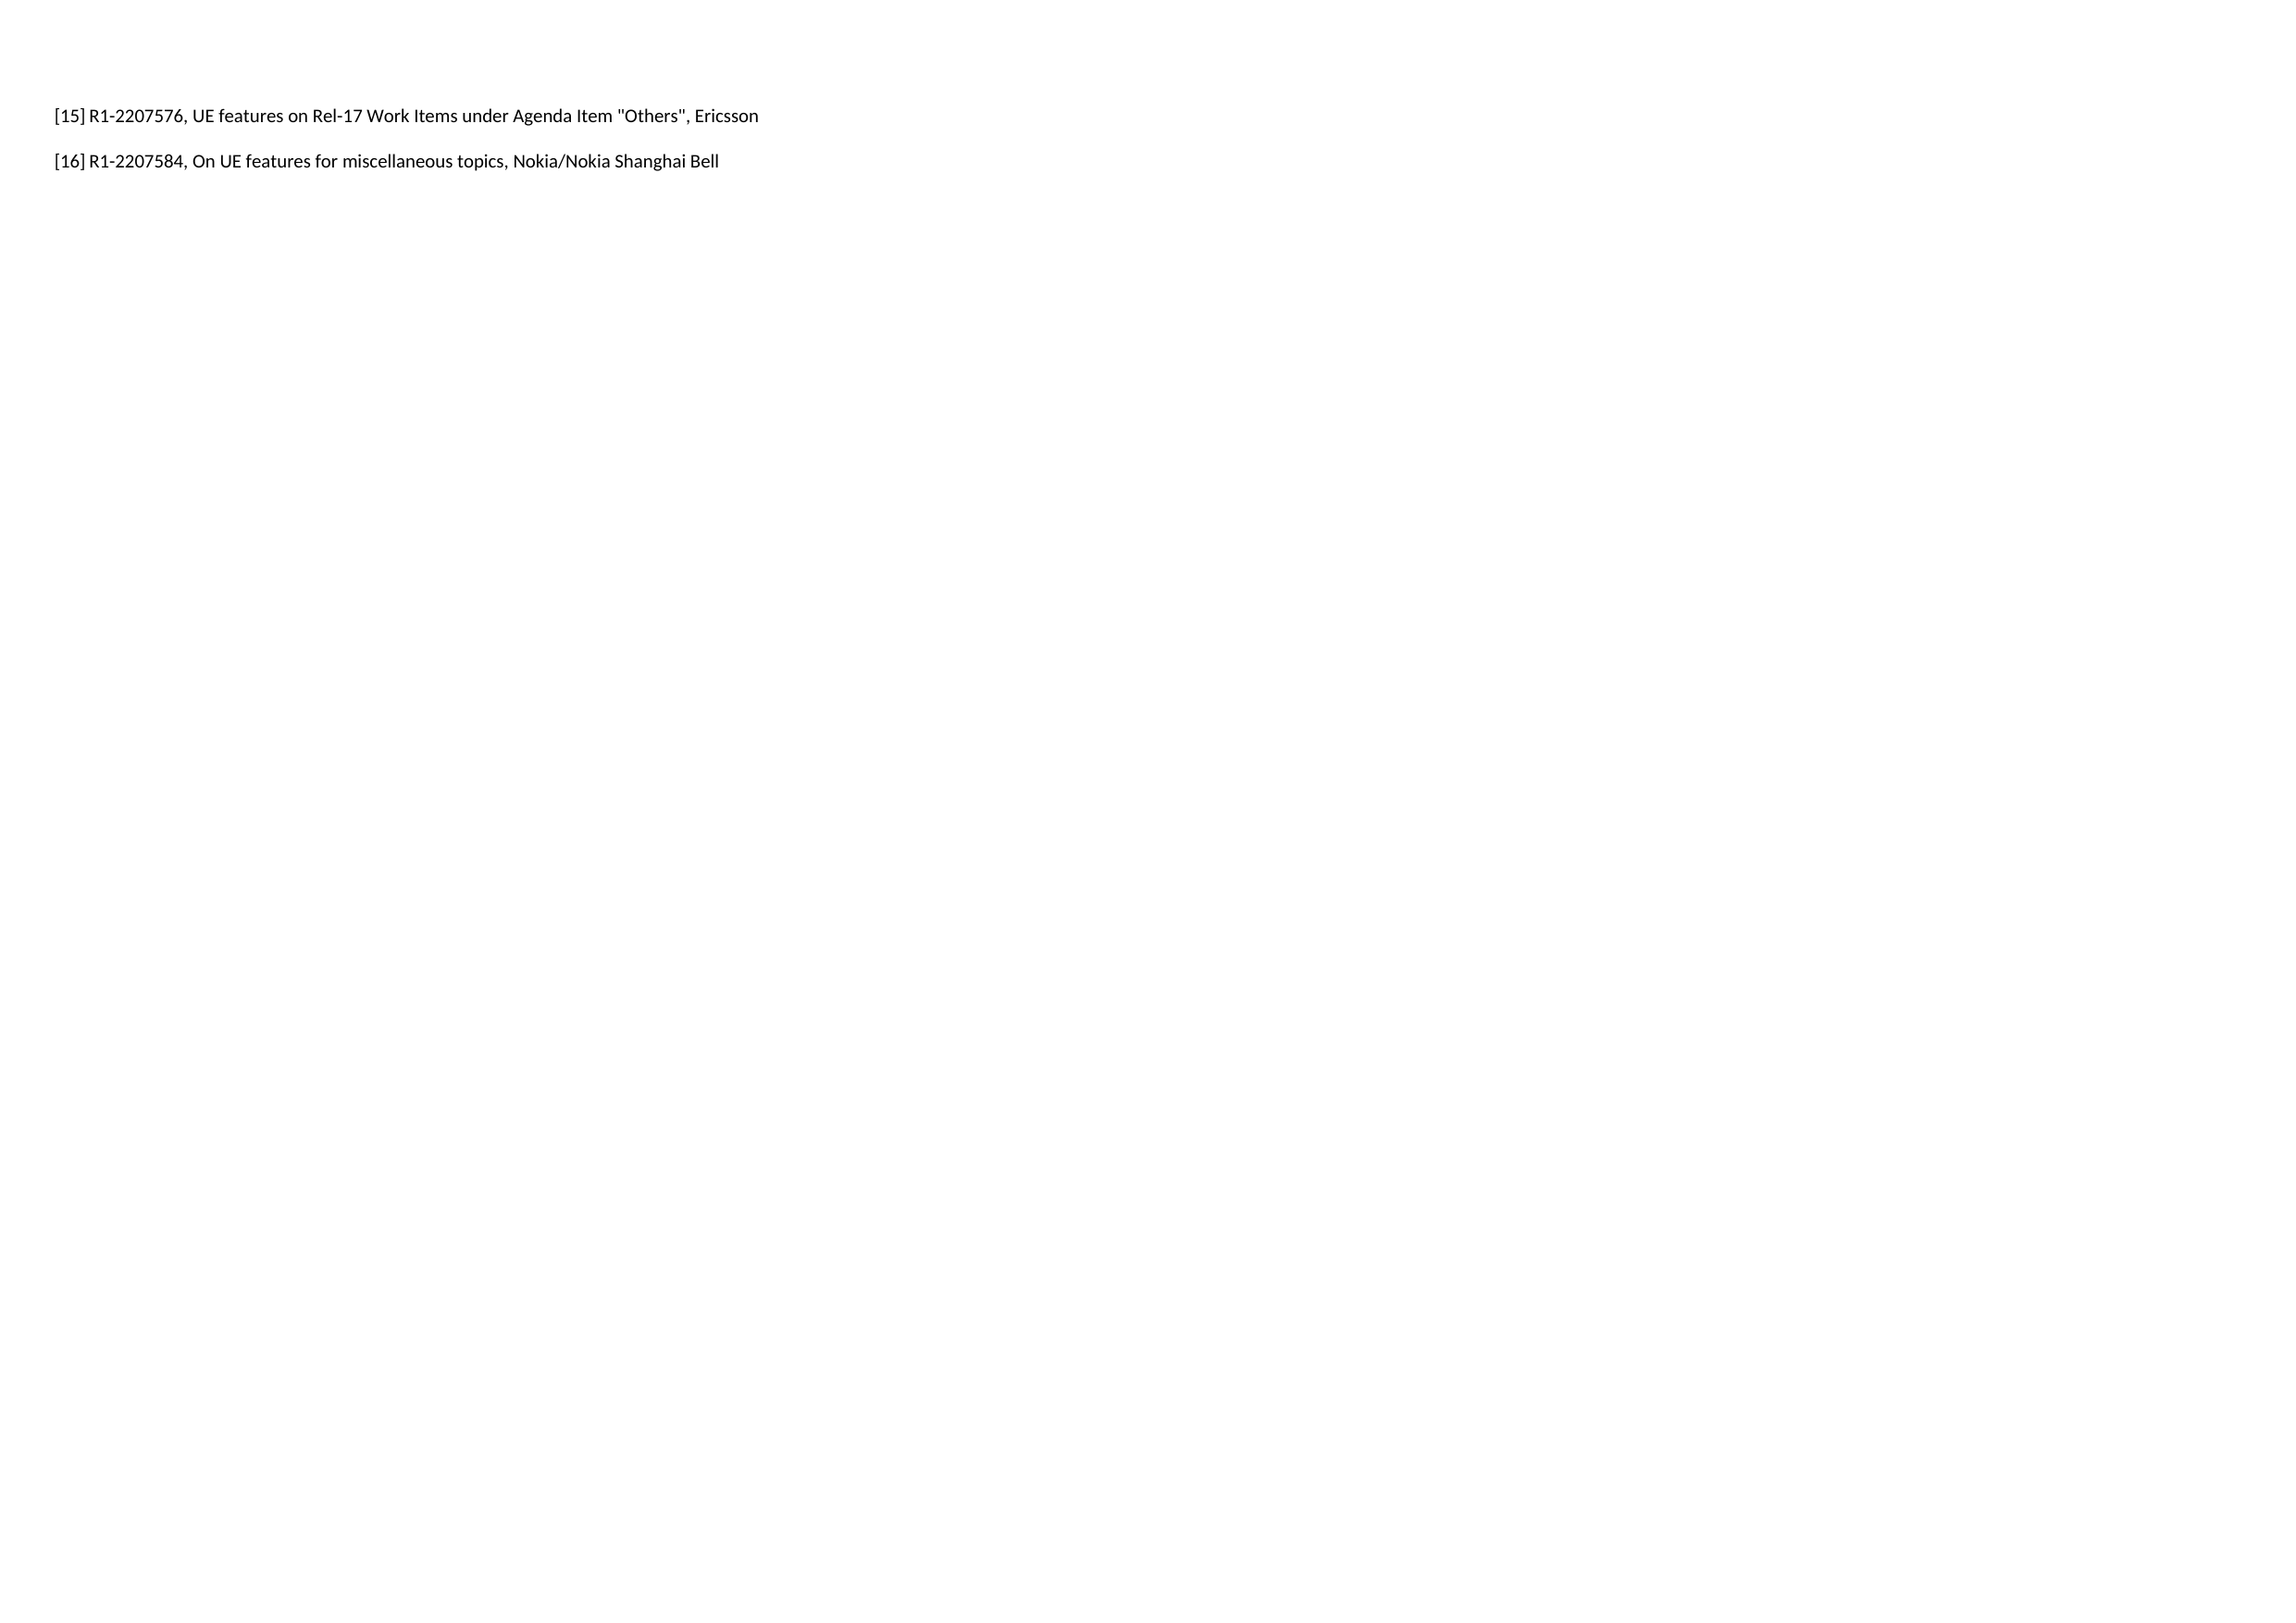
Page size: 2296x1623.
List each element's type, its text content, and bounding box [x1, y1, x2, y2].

list R1-2207584, On UE features for miscellaneous topics, Nokia/Nokia Shanghai Bell [54, 150, 2214, 173]
list R1-2207576, UE features on Rel-17 Work Items under Agenda Item "Others", Ericsson [54, 104, 2214, 128]
